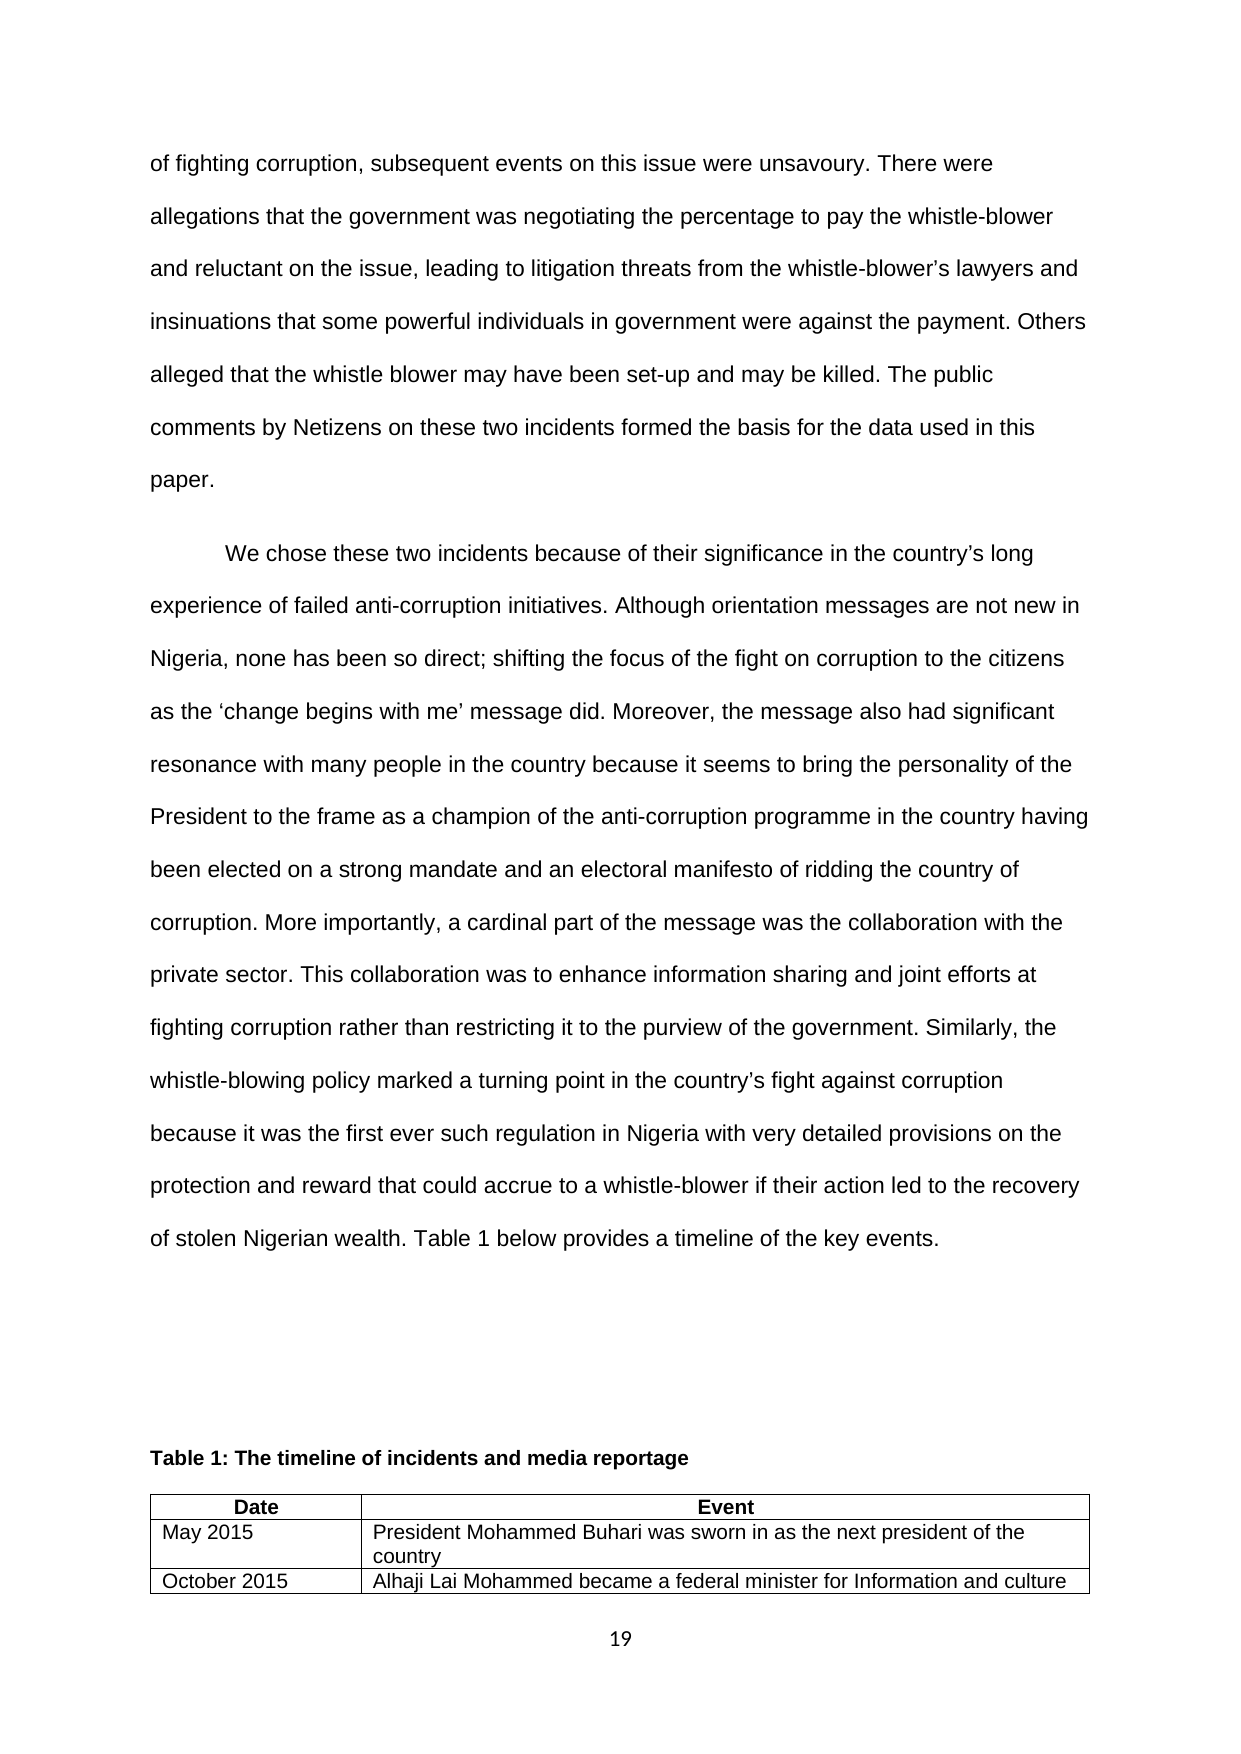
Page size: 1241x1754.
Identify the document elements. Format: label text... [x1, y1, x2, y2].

text Table 1: The timeline of incidents and media reportage [150, 1446, 1090, 1469]
table_cell President Mohammed Buhari was sworn in as the next president of the country [362, 1520, 1089, 1567]
table_cell Alhaji Lai Mohammed became a federal minister for Information and culture [362, 1569, 1089, 1592]
table_header Event [362, 1495, 1089, 1518]
text We chose these two incidents because of their significance in the country’s long experience of failed anti-corruption initiatives. Although orientation messages are not new in Nigeria, none has been so direct; shifting the focus of the fight on corruption to the citizens as the ‘change begins with me’ message did. Moreover, the message also had significant resonance with many people in the country because it seems to bring the personality of the President to the frame as a champion of the anti-corruption programme in the country having been elected on a strong mandate and an electoral manifesto of ridding the country of corruption. More importantly, a cardinal part of the message was the collaboration with the private sector. This collaboration was to enhance information sharing and joint efforts at fighting corruption rather than restricting it to the purview of the government. Similarly, the whistle-blowing policy marked a turning point in the country’s fight against corruption because it was the first ever such regulation in Nigeria with very detailed provisions on the protection and reward that could accrue to a whistle-blower if their action led to the recovery of stolen Nigerian wealth. Table 1 below provides a timeline of the key events. [150, 540, 1090, 1251]
table_cell October 2015 [151, 1569, 361, 1592]
table_cell May 2015 [151, 1520, 361, 1567]
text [150, 150, 1090, 493]
table_header Date [151, 1495, 361, 1518]
